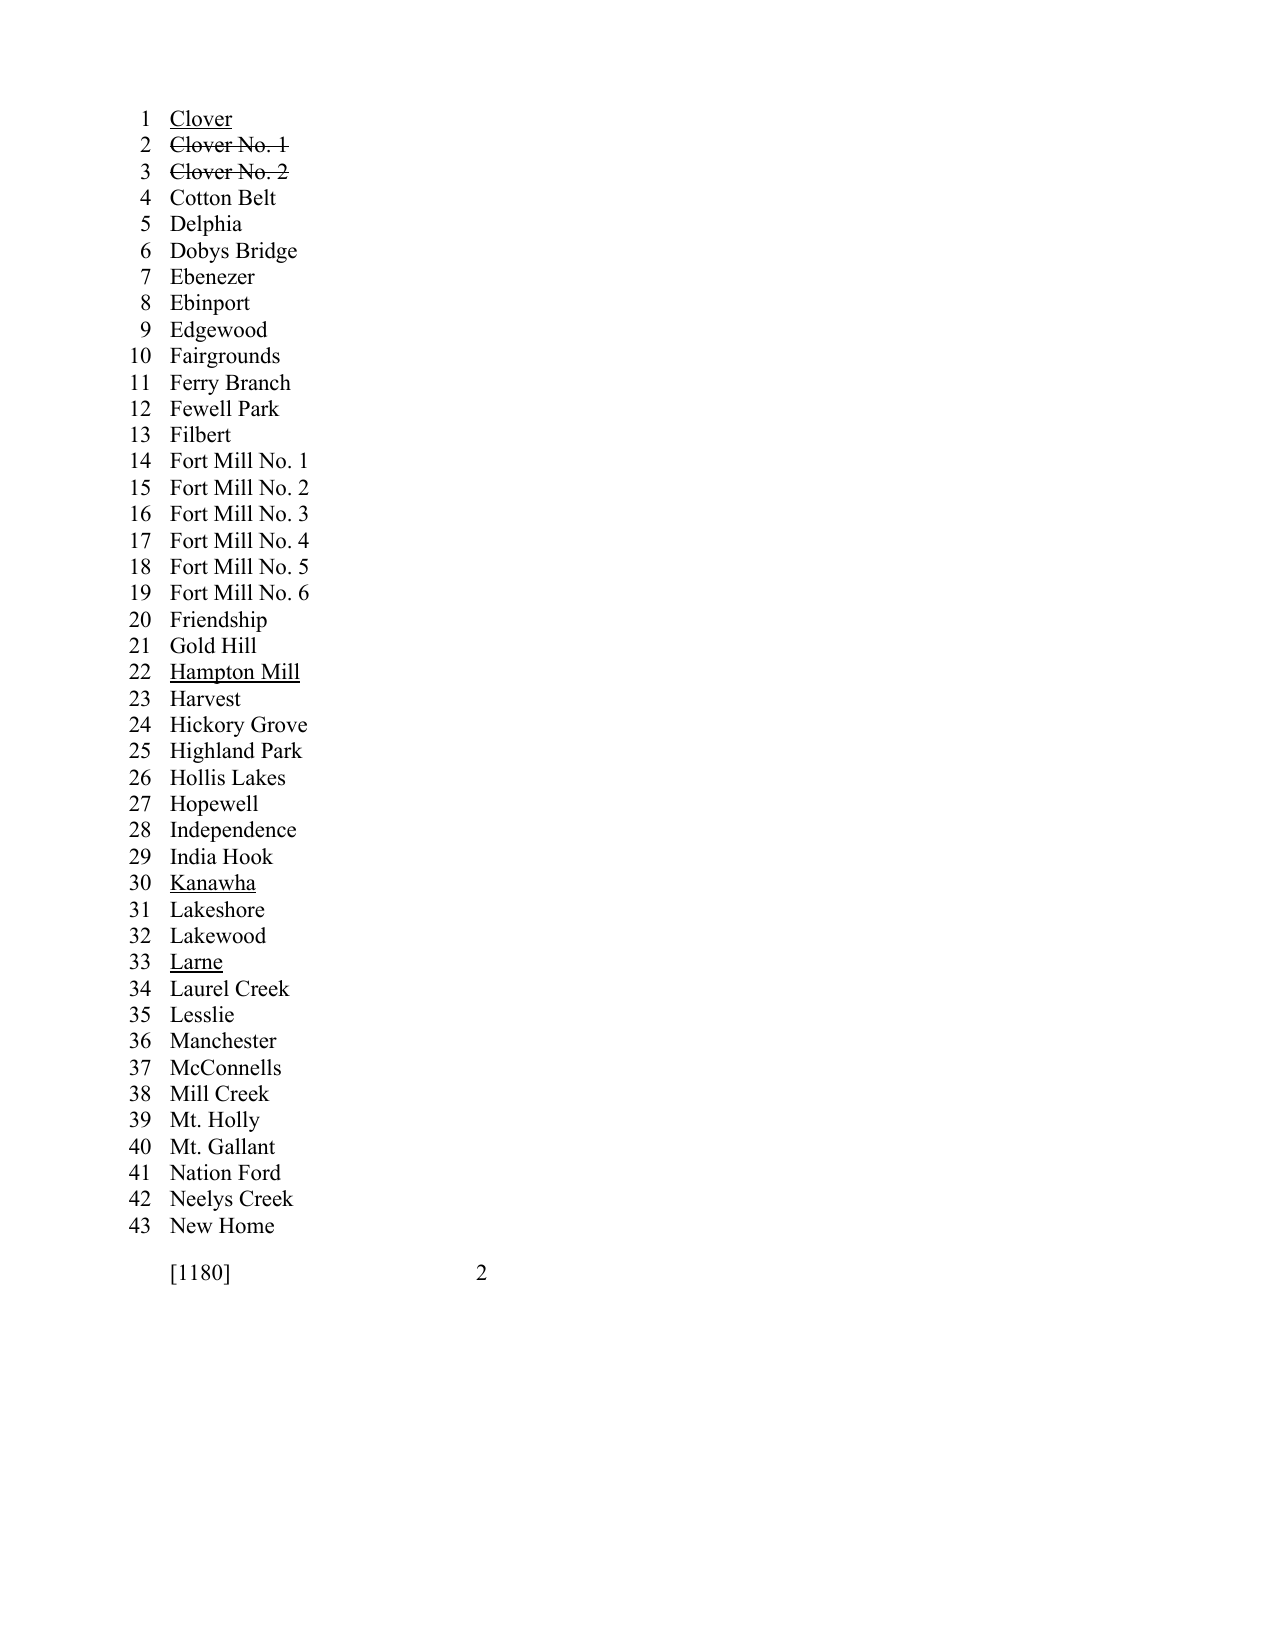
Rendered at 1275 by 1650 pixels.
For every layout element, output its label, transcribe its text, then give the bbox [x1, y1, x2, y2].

text Kanawha [169, 869, 787, 896]
text Ebenezer [169, 263, 787, 289]
text Filbert [169, 421, 787, 448]
text McConnells [169, 1054, 787, 1080]
text Hollis Lakes [169, 764, 787, 790]
text Manchester [169, 1027, 787, 1054]
text Larne [169, 948, 787, 975]
text Dobys Bridge [169, 237, 787, 263]
text Fort Mill No. 3 [169, 500, 787, 527]
text Mill Creek [169, 1080, 787, 1106]
text Harvest [169, 685, 787, 711]
text Edgewood [169, 316, 787, 342]
text Clover No. 2 [169, 158, 787, 184]
text India Hook [169, 843, 787, 869]
text Mt. Holly [169, 1106, 787, 1133]
text Clover No. 1 [169, 131, 787, 158]
text Delphia [169, 210, 787, 237]
text Lakewood [169, 922, 787, 948]
text Hickory Grove [169, 711, 787, 737]
text Ebinport [169, 289, 787, 316]
text Fort Mill No. 5 [169, 553, 787, 579]
text Fort Mill No. 4 [169, 527, 787, 553]
text Fort Mill No. 1 [169, 448, 787, 474]
text Hopewell [169, 790, 787, 817]
text Clover [169, 105, 787, 131]
text Lesslie [169, 1001, 787, 1027]
text Cotton Belt [169, 184, 787, 210]
text Highland Park [169, 737, 787, 764]
text Nation Ford [169, 1159, 787, 1186]
text Hampton Mill [169, 658, 787, 685]
text Neelys Creek [169, 1186, 787, 1212]
text Friendship [169, 606, 787, 632]
text Fort Mill No. 2 [169, 474, 787, 500]
text Gold Hill [169, 632, 787, 658]
text New Home [169, 1212, 787, 1238]
text Lakeshore [169, 896, 787, 922]
text Laurel Creek [169, 975, 787, 1001]
text Fort Mill No. 6 [169, 579, 787, 606]
text Fewell Park [169, 395, 787, 421]
text Mt. Gallant [169, 1133, 787, 1159]
text Fairgrounds [169, 342, 787, 368]
text Ferry Branch [169, 368, 787, 395]
text Independence [169, 817, 787, 843]
